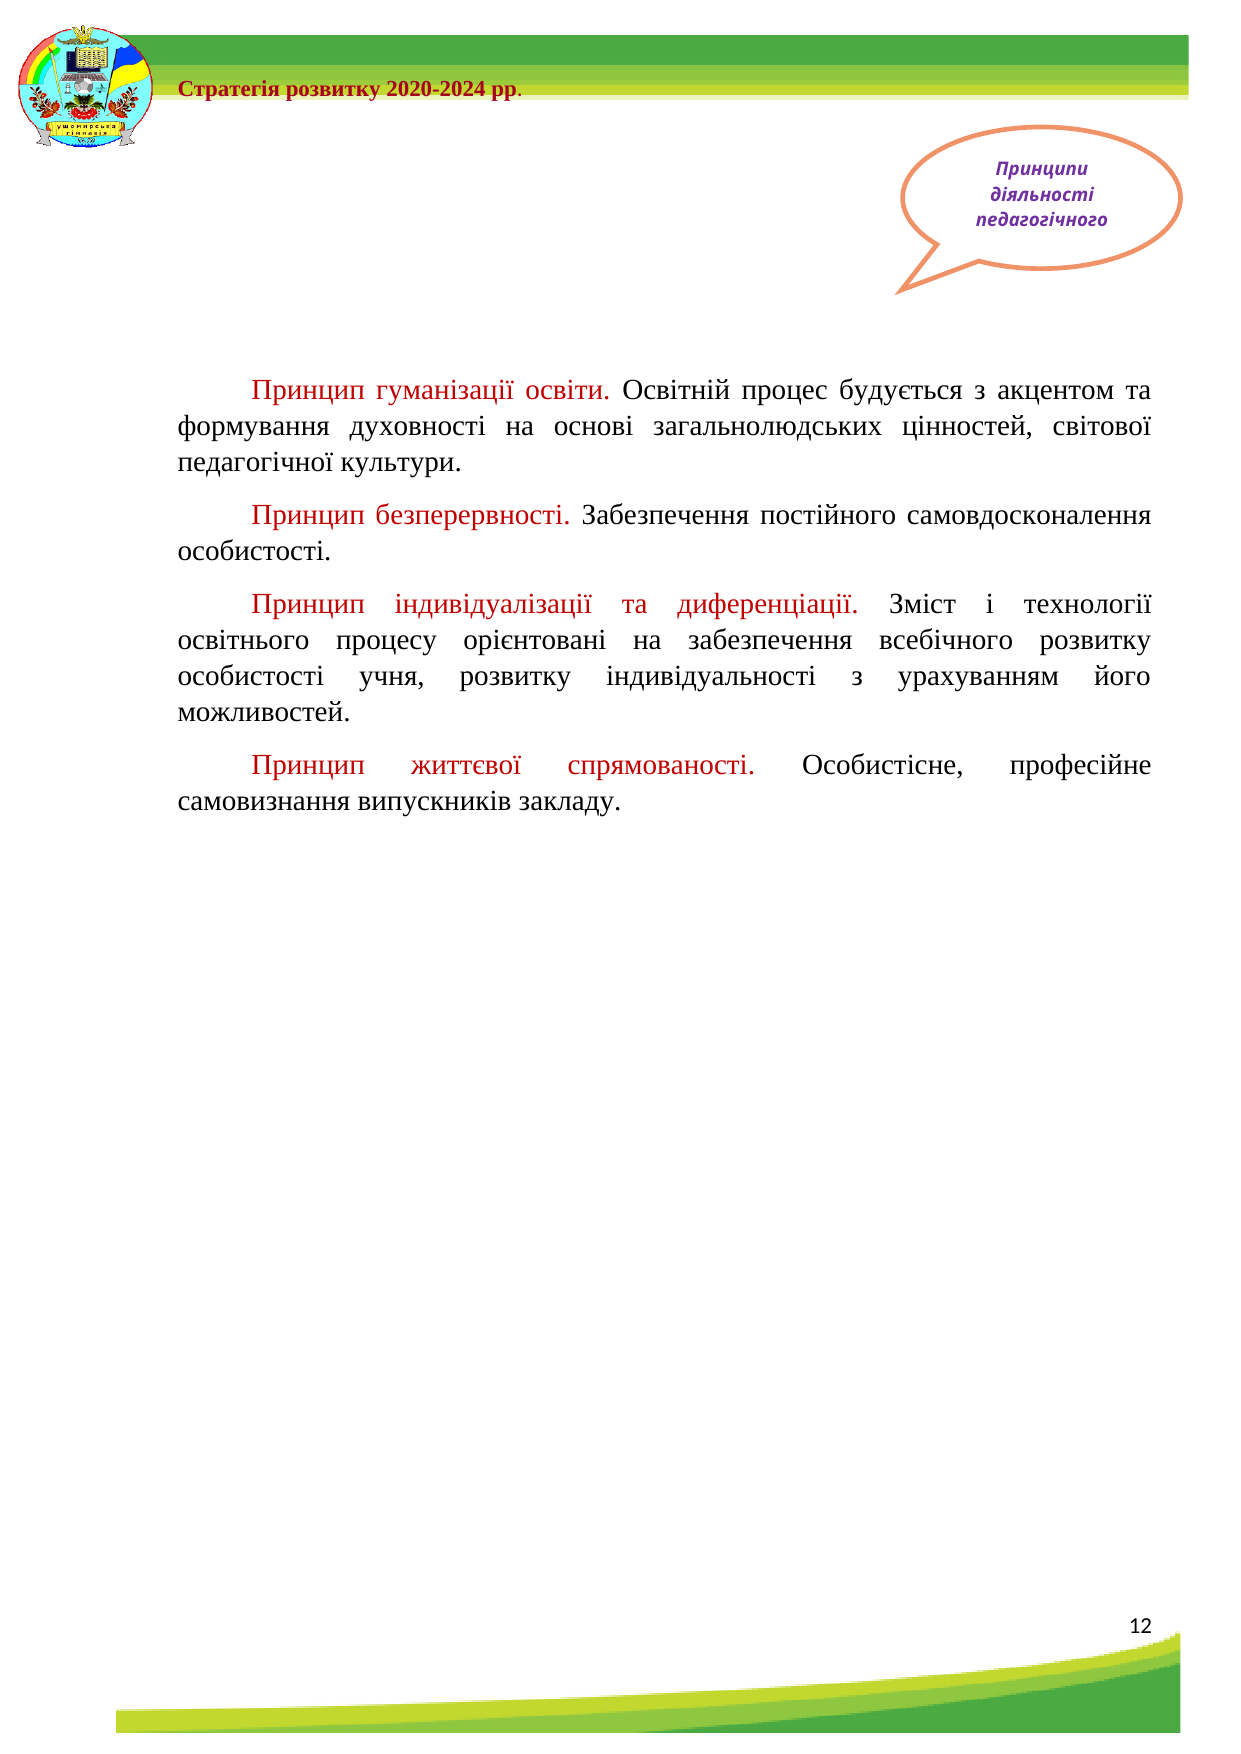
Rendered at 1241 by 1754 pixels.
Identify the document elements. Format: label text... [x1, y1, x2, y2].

text Принцип гуманізації освіти. Освітній процес будується з акцентом та формування духовності на основі загальнолюдських цінностей, світової педагогічної культури. [177, 372, 1152, 478]
text Принцип життєвої спрямованості. Особистісне, професійне самовизнання випускників закладу. [177, 747, 1152, 817]
picture [116, 1630, 1181, 1733]
text Принцип індивідуалізації та диференціації. Зміст і технології освітнього процесу орієнтовані на забезпечення всебічного розвитку особистості учня, розвитку індивідуальності з урахуванням його можливостей. [177, 586, 1152, 728]
text Принцип безперервності. Забезпечення постійного самовдосконалення особистості. [177, 497, 1152, 567]
picture [17, 24, 1189, 149]
